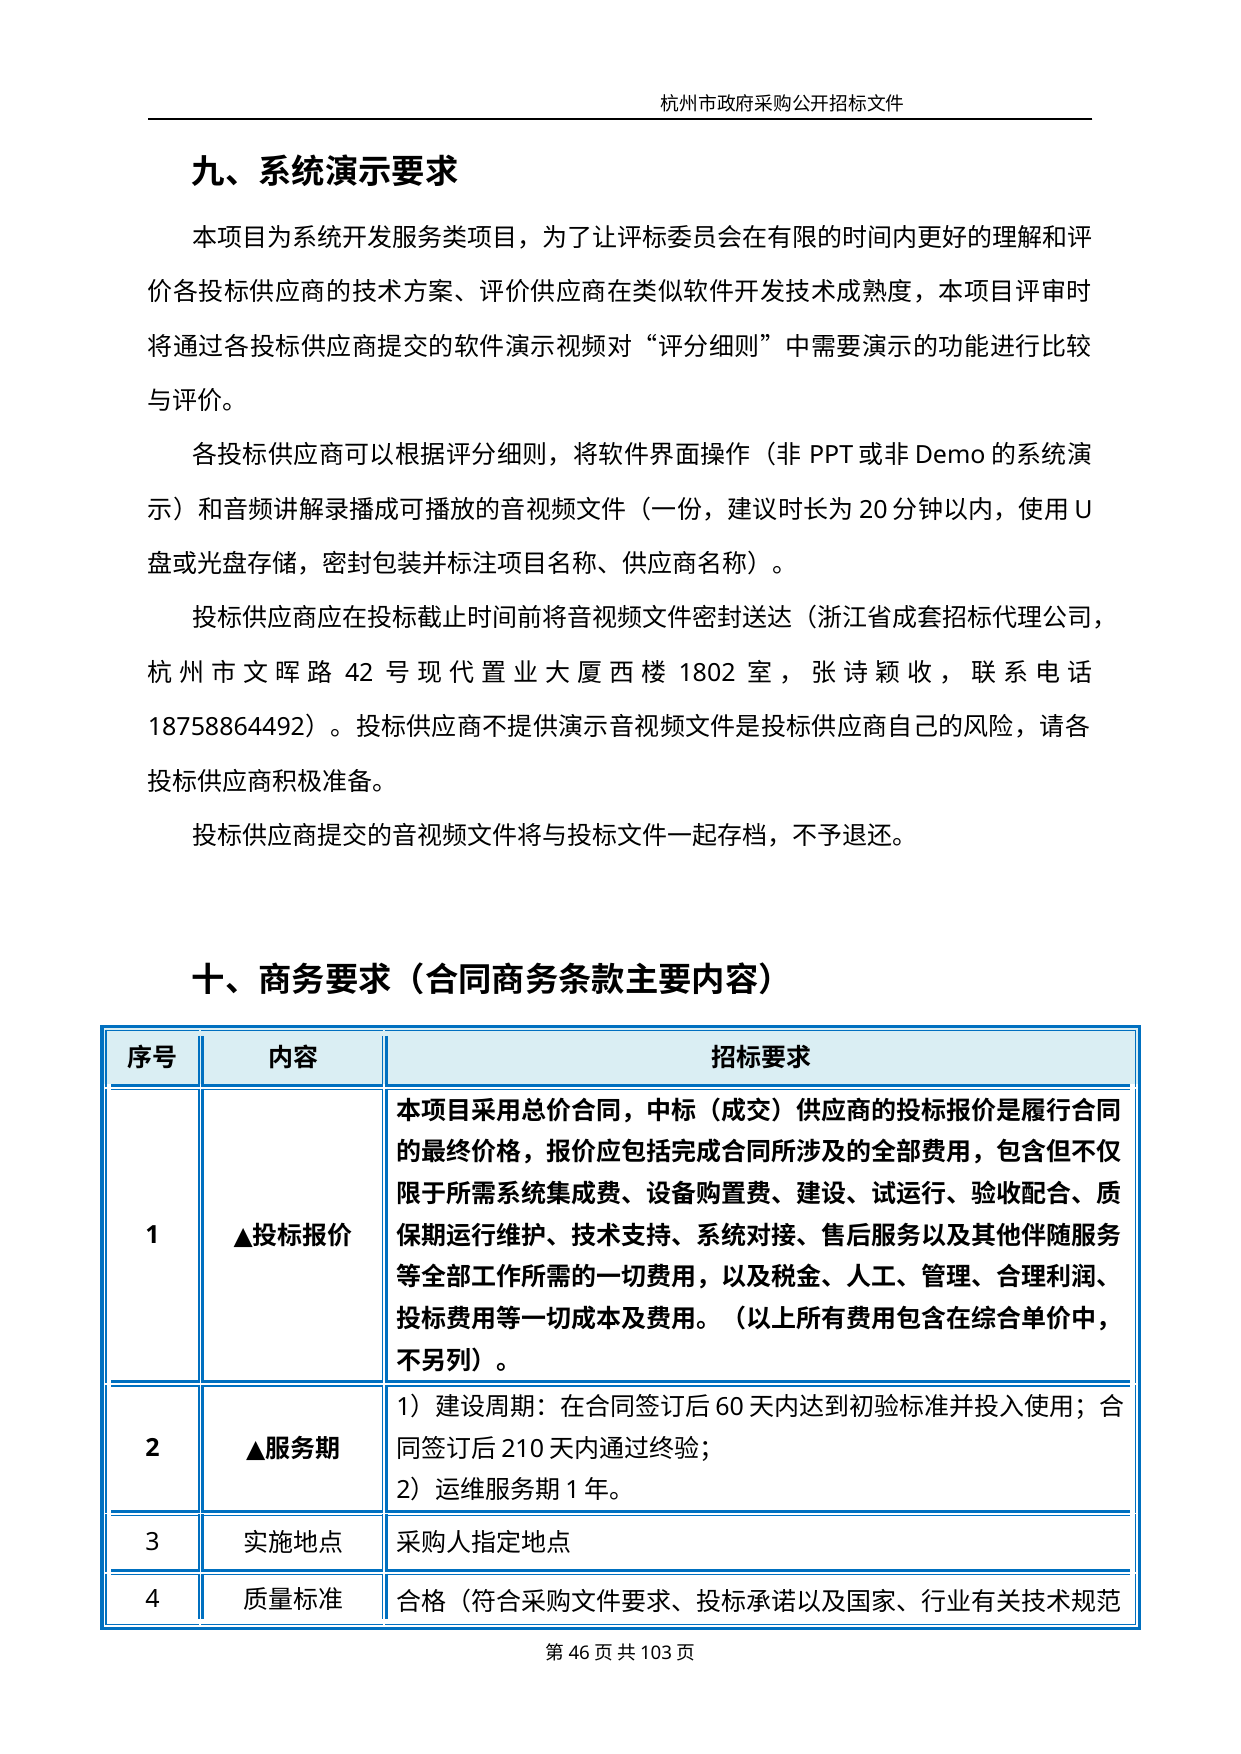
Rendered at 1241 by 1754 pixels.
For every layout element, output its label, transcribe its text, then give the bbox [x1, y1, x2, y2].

text 投标供应商提交的音视频文件将与投标文件一起存档，不予退还。 [148, 815, 1092, 852]
table_cell 建设周期：在合同签订后60天内达到初验标准并投入使用；合同签订后210天内通过终验； 2）运维服务期1年。 [385, 1380, 1138, 1510]
table_cell 采购人指定地点 [385, 1510, 1138, 1569]
table_header 招标要求 [385, 1031, 1135, 1084]
text 各投标供应商可以根据评分细则，将软件界面操作（非PPT或非Demo的系统演示）和音频讲解录播成可播放的音视频文件（一份，建议时长为20分钟以内，使用U盘或光盘存储，密封包装并标注项目名称、供应商名称）。 [148, 435, 1092, 580]
table_cell 本项目采用总价合同，中标（成交）供应商的投标报价是履行合同的最终价格，报价应包括完成合同所涉及的全部费用，包含但不仅限于所需系统集成费、设备购置费、建设、试运行、验收配合、质保期运行维护、技术支持、系统对接、售后服务以及其他伴随服务等全部工作所需的一切费用，以及税金、人工、管理、合理利润、投标费用等一切成本及费用。（以上所有费用包含在综合单价中，不另列）。 [385, 1084, 1138, 1380]
table_cell 2 [104, 1380, 201, 1510]
table_header 序号 [104, 1028, 201, 1084]
table_header 内容 [201, 1028, 385, 1084]
text 投标供应商应在投标截止时间前将音视频文件密封送达（浙江省成套招标代理公司，杭州市文晖路42号现代置业大厦西楼1802室，张诗颖收，联系电话18758864492）。投标供应商不提供演示音视频文件是投标供应商自己的风险，请各投标供应商积极准备。 [148, 598, 1092, 797]
table_cell ▲投标报价 [204, 1090, 382, 1380]
table_cell 3 [104, 1510, 201, 1569]
table_cell 实施地点 [204, 1516, 382, 1569]
text 十、商务要求（合同商务条款主要内容） [191, 953, 1092, 1001]
table_cell ▲服务期 [204, 1387, 382, 1510]
table_cell 1 [104, 1084, 201, 1380]
text 本项目为系统开发服务类项目，为了让评标委员会在有限的时间内更好的理解和评价各投标供应商的技术方案、评价供应商在类似软件开发技术成熟度，本项目评审时将通过各投标供应商提交的软件演示视频对“评分细则”中需要演示的功能进行比较与评价。 [148, 217, 1092, 417]
table_cell 合格（符合采购文件要求、投标承诺以及国家、行业有关技术规范和标准） [385, 1569, 1138, 1624]
text 九、系统演示要求 [191, 145, 1092, 193]
table_cell 4 [104, 1569, 201, 1624]
table_cell 质量标准 [201, 1569, 385, 1624]
